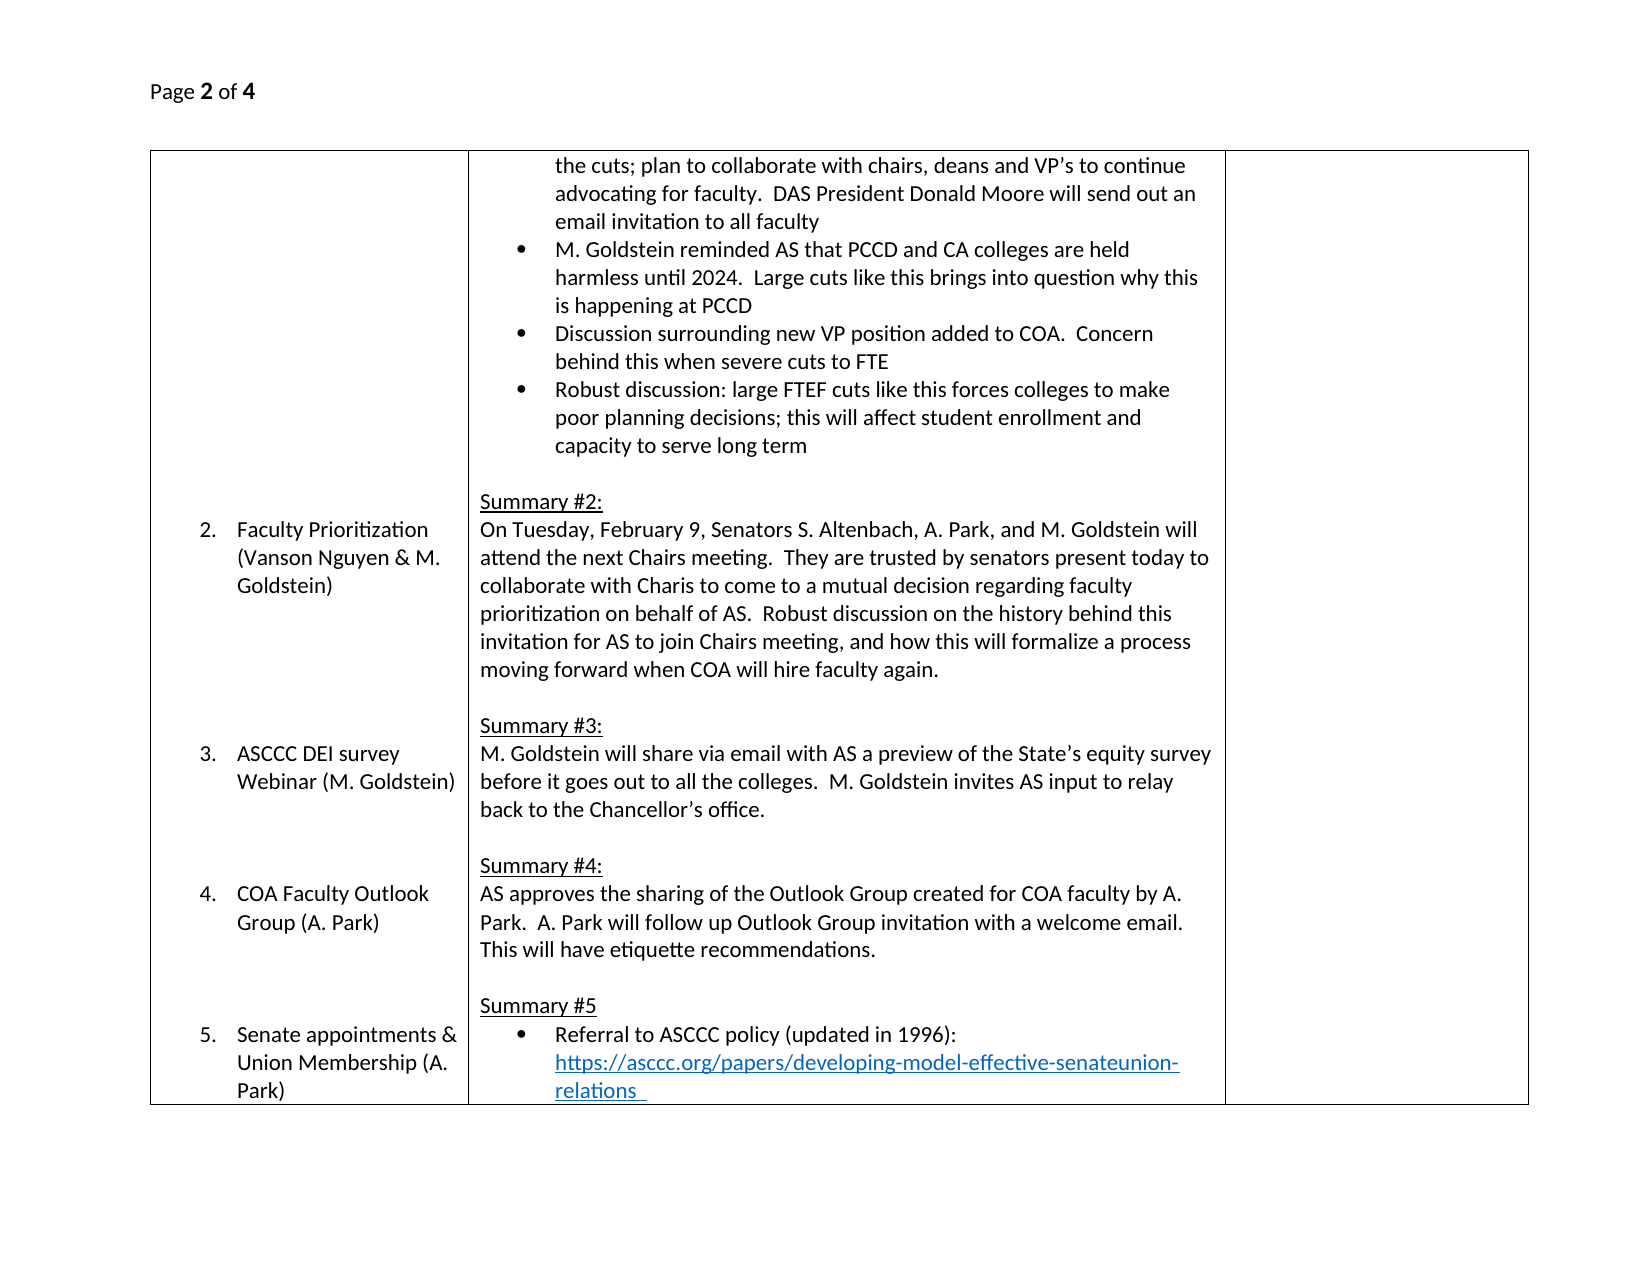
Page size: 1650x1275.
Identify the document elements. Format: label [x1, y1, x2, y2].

table_cell [469, 151, 1225, 1104]
table_cell [151, 151, 468, 1104]
table_cell [1226, 151, 1528, 1104]
